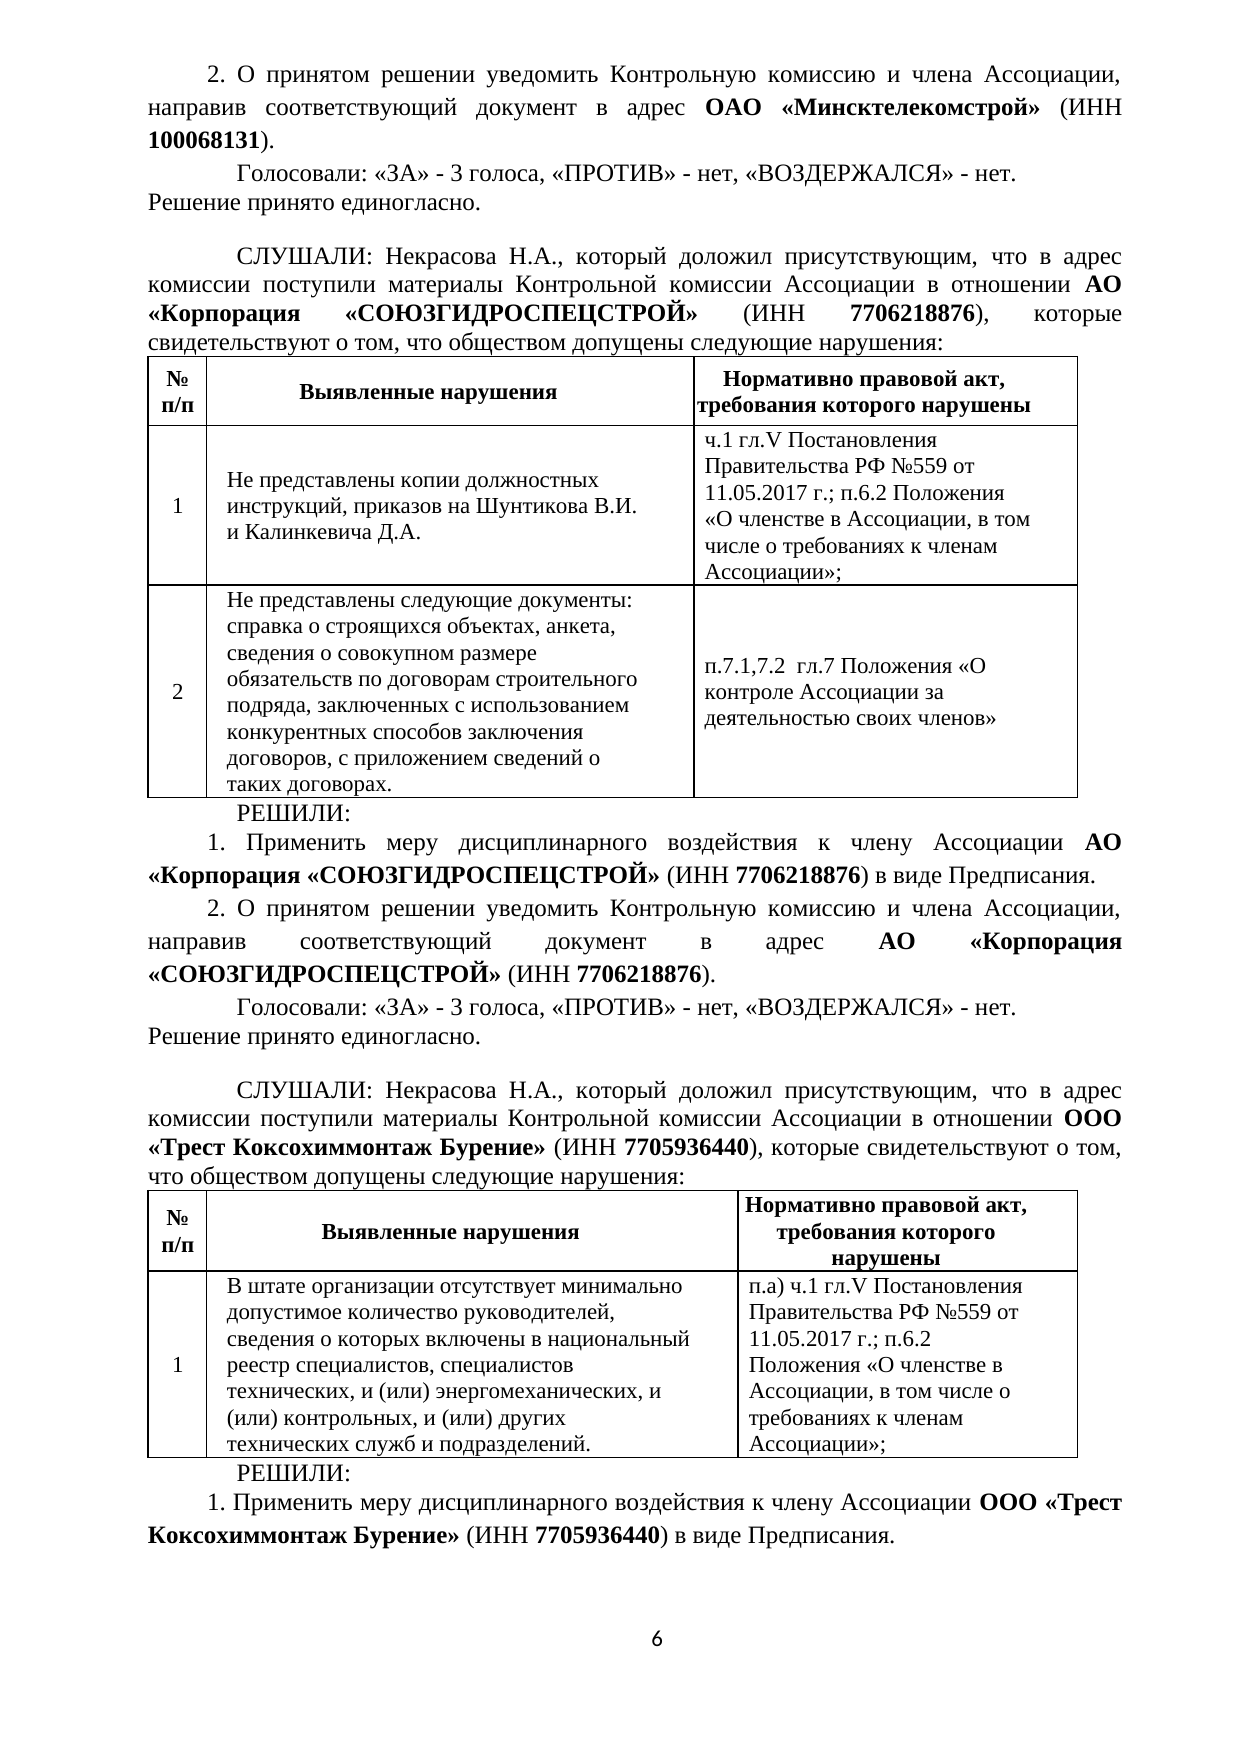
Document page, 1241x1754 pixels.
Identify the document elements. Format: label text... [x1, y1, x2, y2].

text РЕШИЛИ: [148, 1458, 1122, 1487]
text 2. О принятом решении уведомить Контрольную комиссию и члена Ассоциации, направив соответствующий документ в адрес ОАО «Минсктелекомстрой» (ИНН 100068131). [148, 59, 1122, 154]
text Решение принято единогласно. [148, 1021, 1166, 1050]
text Решение принято единогласно. [148, 187, 1166, 216]
text Голосовали: «ЗА» - 3 голоса, «ПРОТИВ» - нет, «ВОЗДЕРЖАЛСЯ» - нет. [148, 158, 1122, 187]
text Голосовали: «ЗА» - 3 голоса, «ПРОТИВ» - нет, «ВОЗДЕРЖАЛСЯ» - нет. [148, 992, 1122, 1021]
table_cell В штате организации отсутствует минимально допустимое количество руководителей, сведения о которых включены в национальный реестр специалистов, специалистов технических, и (или) энергомеханических, и (или) контрольных, и (или) других технических служб и подразделений. [207, 1272, 737, 1456]
table_cell Не представлены следующие документы: справка о строящихся объектах, анкета, сведения о совокупном размере обязательств по договорам строительного подряда, заключенных с использованием конкурентных способов заключения договоров, с приложением сведений о таких договорах. [207, 586, 693, 797]
table_header Выявленные нарушения [207, 1191, 737, 1270]
text 2. О принятом решении уведомить Контрольную комиссию и члена Ассоциации, направив соответствующий документ в адрес АО «Корпорация «СОЮЗГИДРОСПЕЦСТРОЙ» (ИНН 7706218876). [148, 893, 1122, 988]
text СЛУШАЛИ: Некрасова Н.А., который доложил присутствующим, что в адрес комиссии поступили материалы Контрольной комиссии Ассоциации в отношении АО «Корпорация «СОЮЗГИДРОСПЕЦСТРОЙ» (ИНН 7706218876), которые свидетельствуют о том, что обществом допущены следующие нарушения: [148, 241, 1122, 356]
text СЛУШАЛИ: Некрасова Н.А., который доложил присутствующим, что в адрес комиссии поступили материалы Контрольной комиссии Ассоциации в отношении ООО «Трест Коксохиммонтаж Бурение» (ИНН 7705936440), которые свидетельствуют о том, что обществом допущены следующие нарушения: [148, 1075, 1122, 1190]
table_cell 1 [149, 1272, 206, 1456]
table_header Нормативно правовой акт, требования которого нарушены [739, 1191, 1077, 1270]
table_cell Не представлены копии должностных инструкций, приказов на Шунтикова В.И. и Калинкевича Д.А. [207, 426, 693, 584]
table_header Нормативно правовой акт, требования которого нарушены [695, 357, 1077, 425]
table_cell п.7.1,7.2 гл.7 Положения «О контроле Ассоциации за деятельностью своих членов» [695, 586, 1077, 797]
table_header Выявленные нарушения [207, 357, 693, 425]
table_cell ч.1 гл.V Постановления Правительства РФ №559 от 11.05.2017 г.; п.6.2 Положения «О членстве в Ассоциации, в том числе о требованиях к членам Ассоциации»; [695, 426, 1077, 584]
table_header № п/п [149, 1191, 206, 1270]
table_cell 1 [149, 426, 206, 584]
table_header № п/п [149, 357, 206, 425]
table_cell п.а) ч.1 гл.V Постановления Правительства РФ №559 от 11.05.2017 г.; п.6.2 Положения «О членстве в Ассоциации, в том числе о требованиях к членам Ассоциации»; [739, 1272, 1077, 1456]
text РЕШИЛИ: [148, 798, 1122, 827]
text 1. Применить меру дисциплинарного воздействия к члену Ассоциации ООО «Трест Коксохиммонтаж Бурение» (ИНН 7705936440) в виде Предписания. [148, 1487, 1122, 1548]
text 1. Применить меру дисциплинарного воздействия к члену Ассоциации АО «Корпорация «СОЮЗГИДРОСПЕЦСТРОЙ» (ИНН 7706218876) в виде Предписания. [148, 827, 1122, 889]
table_cell 2 [149, 586, 206, 797]
